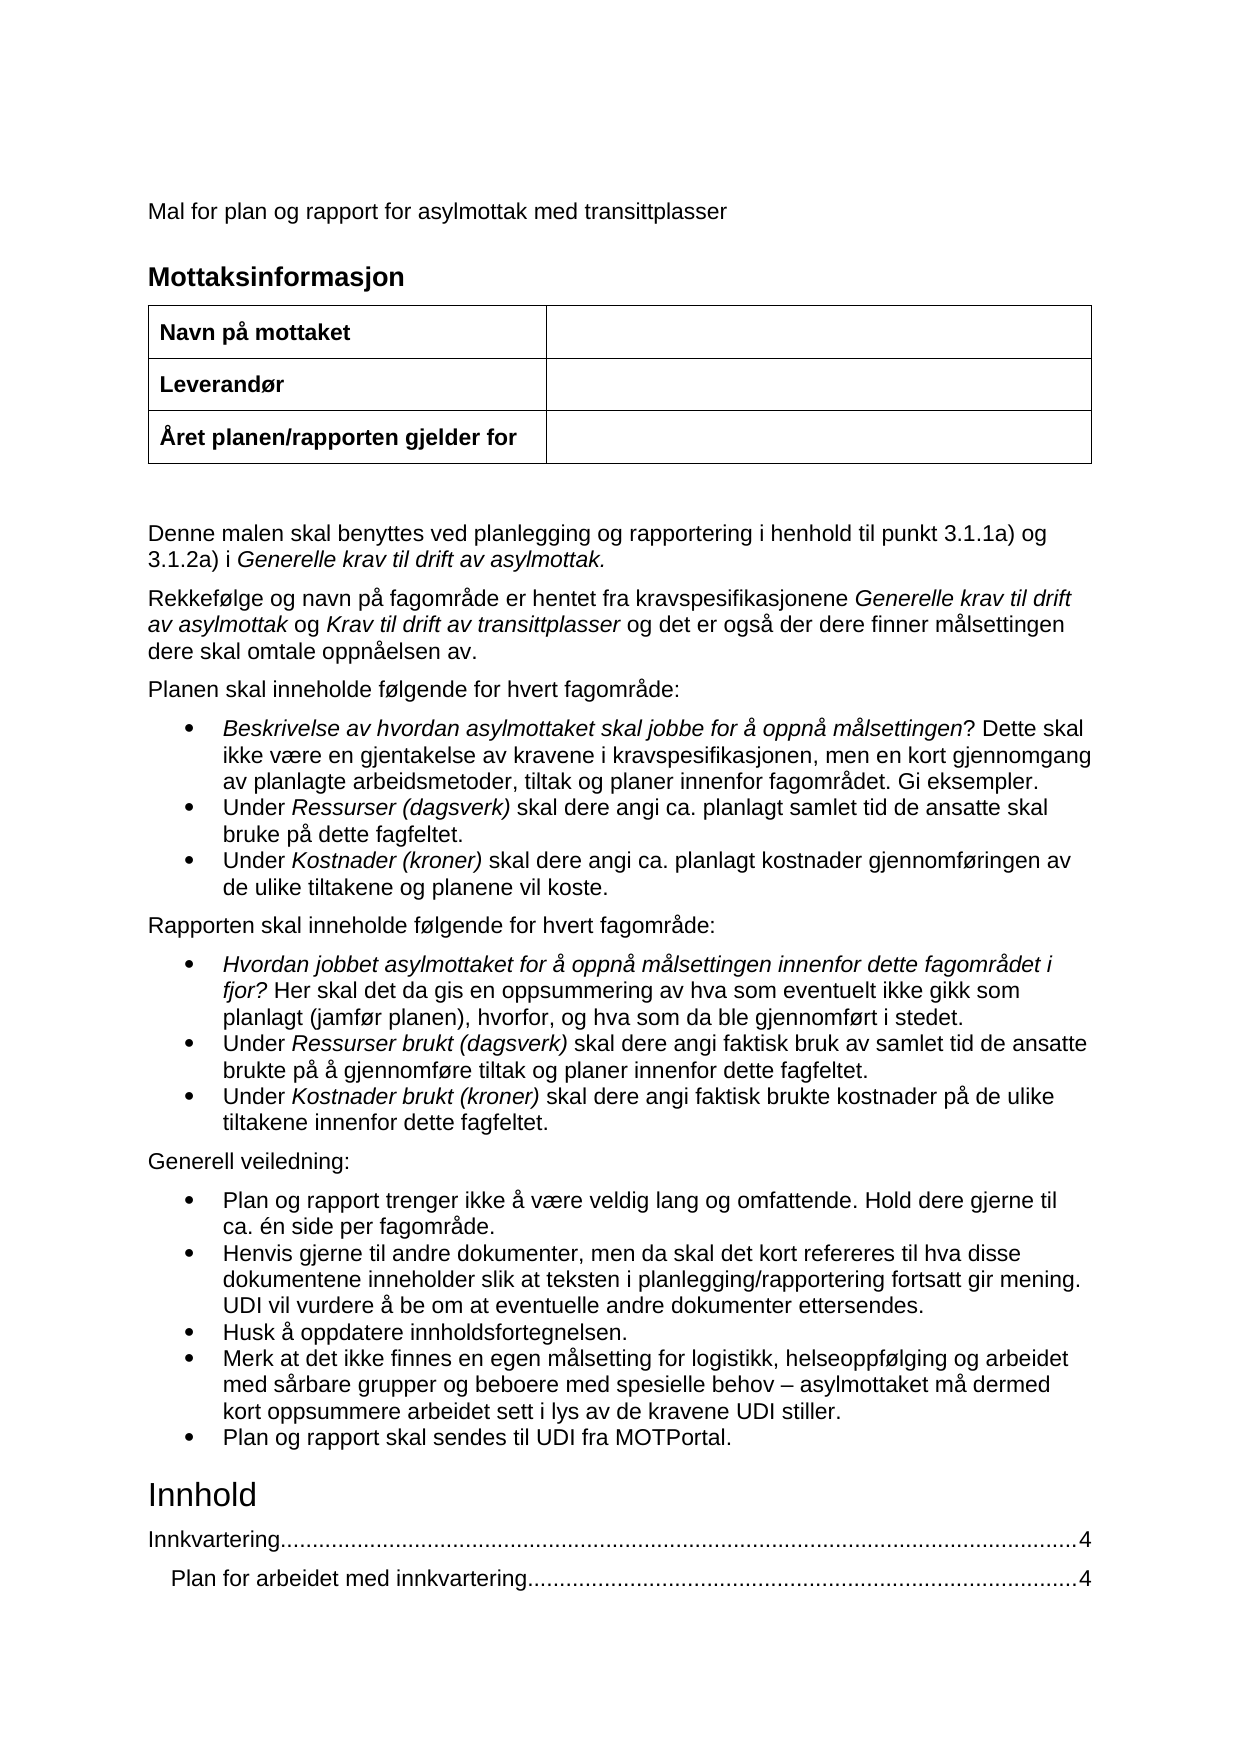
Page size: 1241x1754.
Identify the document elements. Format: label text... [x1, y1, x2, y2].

text Denne malen skal benyttes ved planlegging og rapportering i henhold til punkt 3.1.1a) og 3.1.2a) i Generelle krav til drift av asylmottak. [148, 520, 1093, 572]
table_header [547, 306, 1091, 358]
list Under Ressurser (dagsverk) skal dere angi ca. planlagt samlet tid de ansatte skal bruke på dette fagfeltet. [185, 794, 1093, 847]
text Rapporten skal inneholde følgende for hvert fagområde: [148, 912, 1093, 939]
table_cell Året planen/rapporten gjelder for [149, 411, 546, 462]
table_cell Leverandør [149, 359, 546, 410]
text Generell veiledning: [148, 1148, 1093, 1174]
list Plan og rapport trenger ikke å være veldig lang og omfattende. Hold dere gjerne til ca. én side per fagområde. [185, 1187, 1093, 1240]
text Planen skal inneholde følgende for hvert fagområde: [148, 676, 1093, 703]
table_cell [547, 359, 1091, 410]
list Under Kostnader (kroner) skal dere angi ca. planlagt kostnader gjennomføringen av de ulike tiltakene og planene vil koste. [185, 847, 1093, 900]
list Under Kostnader brukt (kroner) skal dere angi faktisk brukte kostnader på de ulike tiltakene innenfor dette fagfeltet. [185, 1083, 1093, 1136]
list Henvis gjerne til andre dokumenter, men da skal det kort refereres til hva disse dokumentene inneholder slik at teksten i planlegging/rapportering fortsatt gir mening. UDI vil vurdere å be om at eventuelle andre dokumenter ettersendes. [185, 1240, 1093, 1319]
table_cell [547, 411, 1091, 462]
text Rekkefølge og navn på fagområde er hentet fra kravspesifikasjonene Generelle krav til drift av asylmottak og Krav til drift av transittplasser og det er også der dere finner målsettingen dere skal omtale oppnåelsen av. [148, 585, 1093, 664]
list Hvordan jobbet asylmottaket for å oppnå målsettingen innenfor dette fagområdet i fjor? Her skal det da gis en oppsummering av hva som eventuelt ikke gikk som planlagt (jamfør planen), hvorfor, og hva som da ble gjennomført i stedet. [185, 951, 1093, 1030]
table_header Navn på mottaket [149, 306, 546, 358]
list Under Ressurser brukt (dagsverk) skal dere angi faktisk bruk av samlet tid de ansatte brukte på å gjennomføre tiltak og planer innenfor dette fagfeltet. [185, 1030, 1093, 1083]
list Husk å oppdatere innholdsfortegnelsen. [185, 1319, 1093, 1345]
list Merk at det ikke finnes en egen målsetting for logistikk, helseoppfølging og arbeidet med sårbare grupper og beboere med spesielle behov – asylmottaket må dermed kort oppsummere arbeidet sett i lys av de kravene UDI stiller. [185, 1345, 1093, 1424]
list Beskrivelse av hvordan asylmottaket skal jobbe for å oppnå målsettingen? Dette skal ikke være en gjentakelse av kravene i kravspesifikasjonen, men en kort gjennomgang av planlagte arbeidsmetoder, tiltak og planer innenfor fagområdet. Gi eksempler. [185, 715, 1093, 794]
list Plan og rapport skal sendes til UDI fra MOTPortal. [185, 1424, 1093, 1451]
subtitle Mottaksinformasjon [148, 261, 1093, 293]
